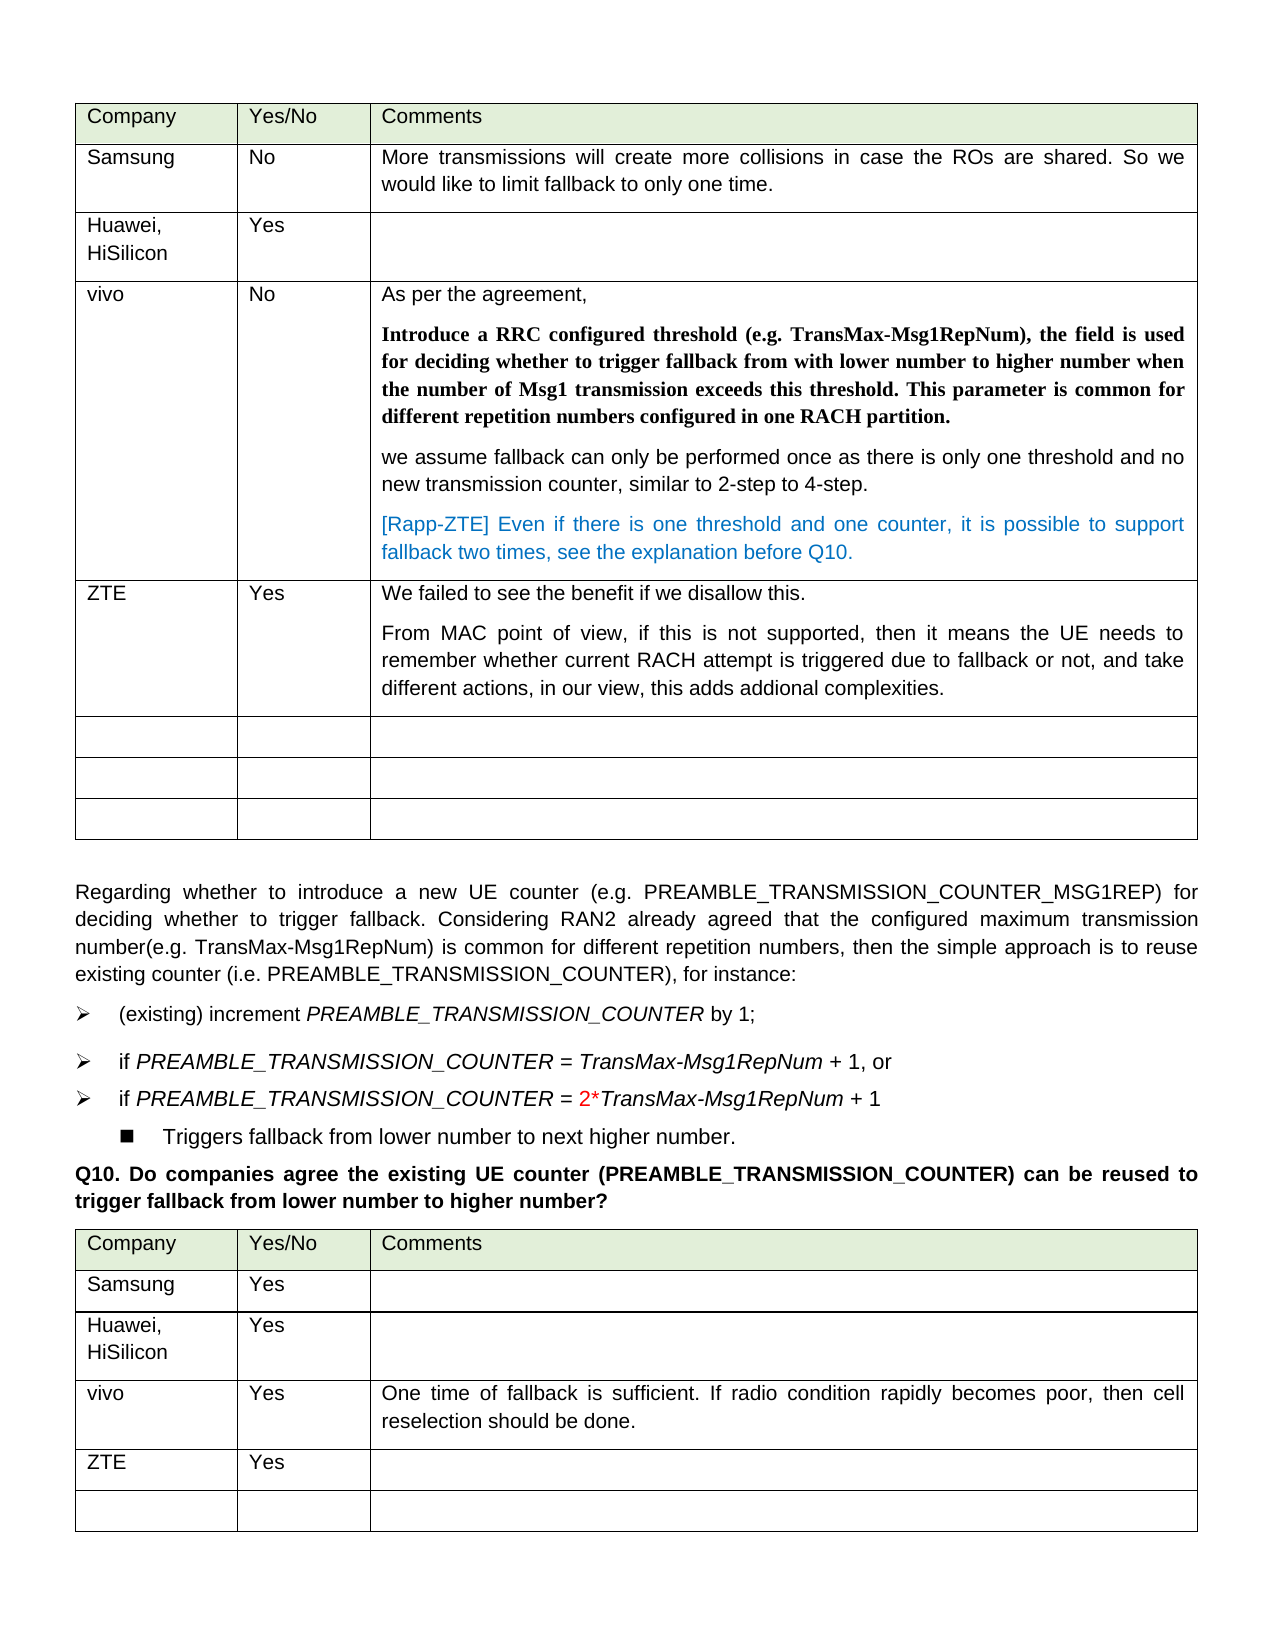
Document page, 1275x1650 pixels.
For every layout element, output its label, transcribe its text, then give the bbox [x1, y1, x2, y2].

table_cell As per the agreement, Introduce a RRC configured threshold (e.g. TransMax-Msg1RepNum), the field is used for deciding whether to trigger fallback from with lower number to higher number when the number of Msg1 transmission exceeds this threshold. This parameter is common for different repetition numbers configured in one RACH partition. we assume fallback can only be performed once as there is only one threshold and no new transmission counter, similar to 2-step to 4-step. [Rapp-ZTE] Even if there is one threshold and one counter, it is possible to support fallback two times, see the explanation before Q10. [371, 282, 1197, 579]
table_cell [371, 1313, 1197, 1380]
table_cell One time of fallback is sufficient. If radio condition rapidly becomes poor, then cell reselection should be done. [371, 1381, 1197, 1448]
table_cell Yes [238, 581, 370, 716]
table_cell vivo [76, 282, 237, 579]
table_cell [238, 758, 370, 798]
table_header Comments [371, 104, 1197, 143]
table_cell vivo [76, 1381, 237, 1448]
text Q10. Do companies agree the existing UE counter (PREAMBLE_TRANSMISSION_COUNTER) can be reused to trigger fallback from lower number to higher number? [75, 1162, 1200, 1213]
table_cell Samsung [76, 1271, 237, 1311]
table_cell Huawei, HiSilicon [76, 213, 237, 281]
table_cell [76, 758, 237, 798]
table_cell [371, 213, 1197, 281]
table_cell [76, 1491, 237, 1531]
table_cell Samsung [76, 145, 237, 212]
table_header Yes/No [238, 104, 370, 143]
table_cell [238, 1491, 370, 1531]
table_cell [371, 717, 1197, 757]
table_cell [76, 799, 237, 839]
list Triggers fallback from lower number to next higher number. [119, 1124, 1200, 1149]
table_header Company [76, 1230, 237, 1270]
table_cell [76, 717, 237, 757]
table_header Yes/No [238, 1230, 370, 1270]
table_cell [371, 799, 1197, 839]
table_cell No [238, 145, 370, 212]
table_cell [371, 1271, 1197, 1311]
table_cell No [238, 282, 370, 579]
table_cell [238, 799, 370, 839]
table_cell Huawei, HiSilicon [76, 1313, 237, 1380]
list (existing) increment PREAMBLE_TRANSMISSION_COUNTER by 1; [75, 1002, 1200, 1026]
table_cell ZTE [76, 581, 237, 716]
table_cell Yes [238, 1450, 370, 1489]
table_cell [371, 1450, 1197, 1489]
table_cell [371, 1491, 1197, 1531]
table_cell We failed to see the benefit if we disallow this. From MAC point of view, if this is not supported, then it means the UE needs to remember whether current RACH attempt is triggered due to fallback or not, and take different actions, in our view, this adds addional complexities. [371, 581, 1197, 716]
table_header Comments [371, 1230, 1197, 1270]
text Regarding whether to introduce a new UE counter (e.g. PREAMBLE_TRANSMISSION_COUNTER_MSG1REP) for deciding whether to trigger fallback. Considering RAN2 already agreed that the configured maximum transmission number(e.g. TransMax-Msg1RepNum) is common for different repetition numbers, then the simple approach is to reuse existing counter (i.e. PREAMBLE_TRANSMISSION_COUNTER), for instance: [75, 880, 1200, 986]
table_cell Yes [238, 1381, 370, 1448]
table_cell Yes [238, 1313, 370, 1380]
table_cell ZTE [76, 1450, 237, 1489]
list if PREAMBLE_TRANSMISSION_COUNTER = 2*TransMax-Msg1RepNum + 1 [75, 1086, 1200, 1112]
table_cell Yes [238, 1271, 370, 1311]
table_cell [238, 717, 370, 757]
table_cell Yes [238, 213, 370, 281]
table_cell [371, 758, 1197, 798]
list if PREAMBLE_TRANSMISSION_COUNTER = TransMax-Msg1RepNum + 1, or [75, 1049, 1200, 1074]
table_cell More transmissions will create more collisions in case the ROs are shared. So we would like to limit fallback to only one time. [371, 145, 1197, 212]
table_header Company [76, 104, 237, 143]
